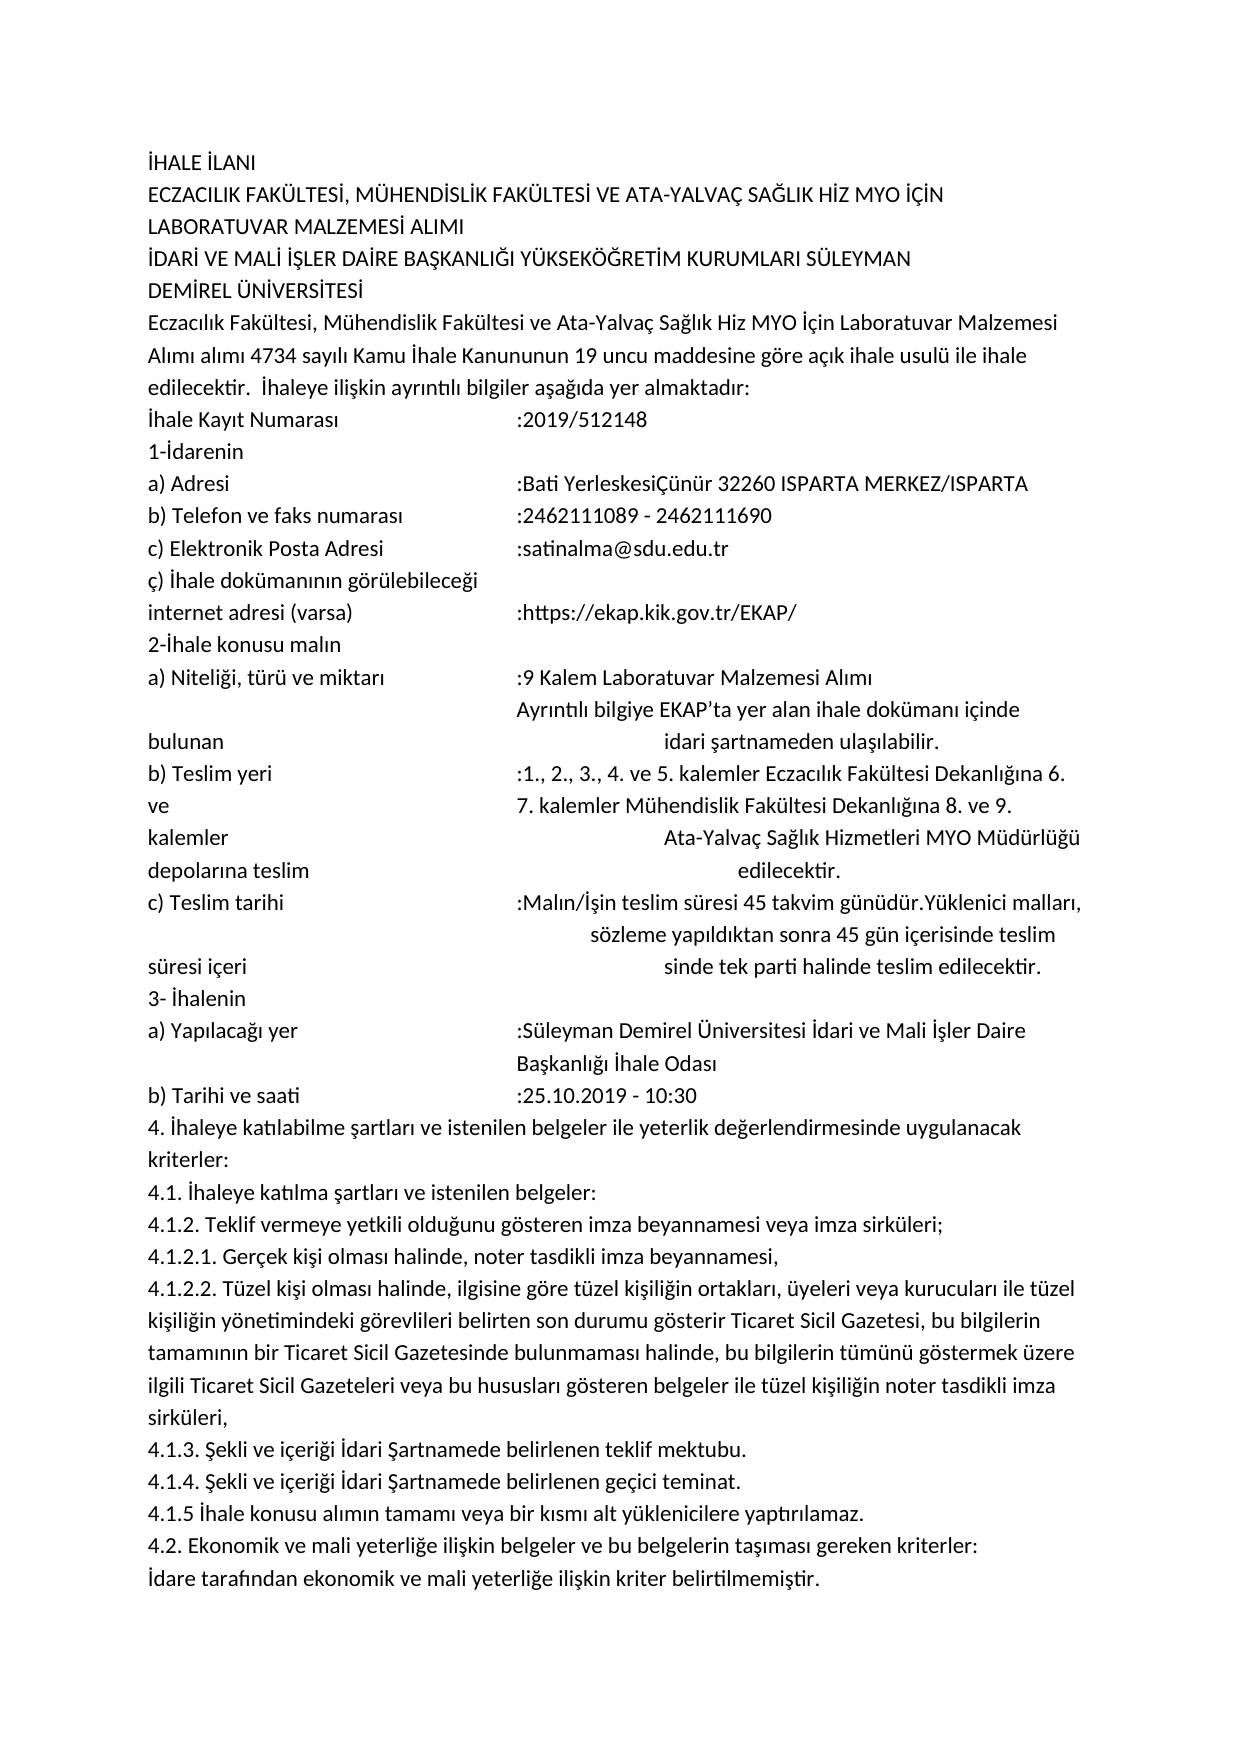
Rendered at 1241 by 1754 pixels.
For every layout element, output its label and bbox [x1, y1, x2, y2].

text [148, 148, 1093, 1592]
